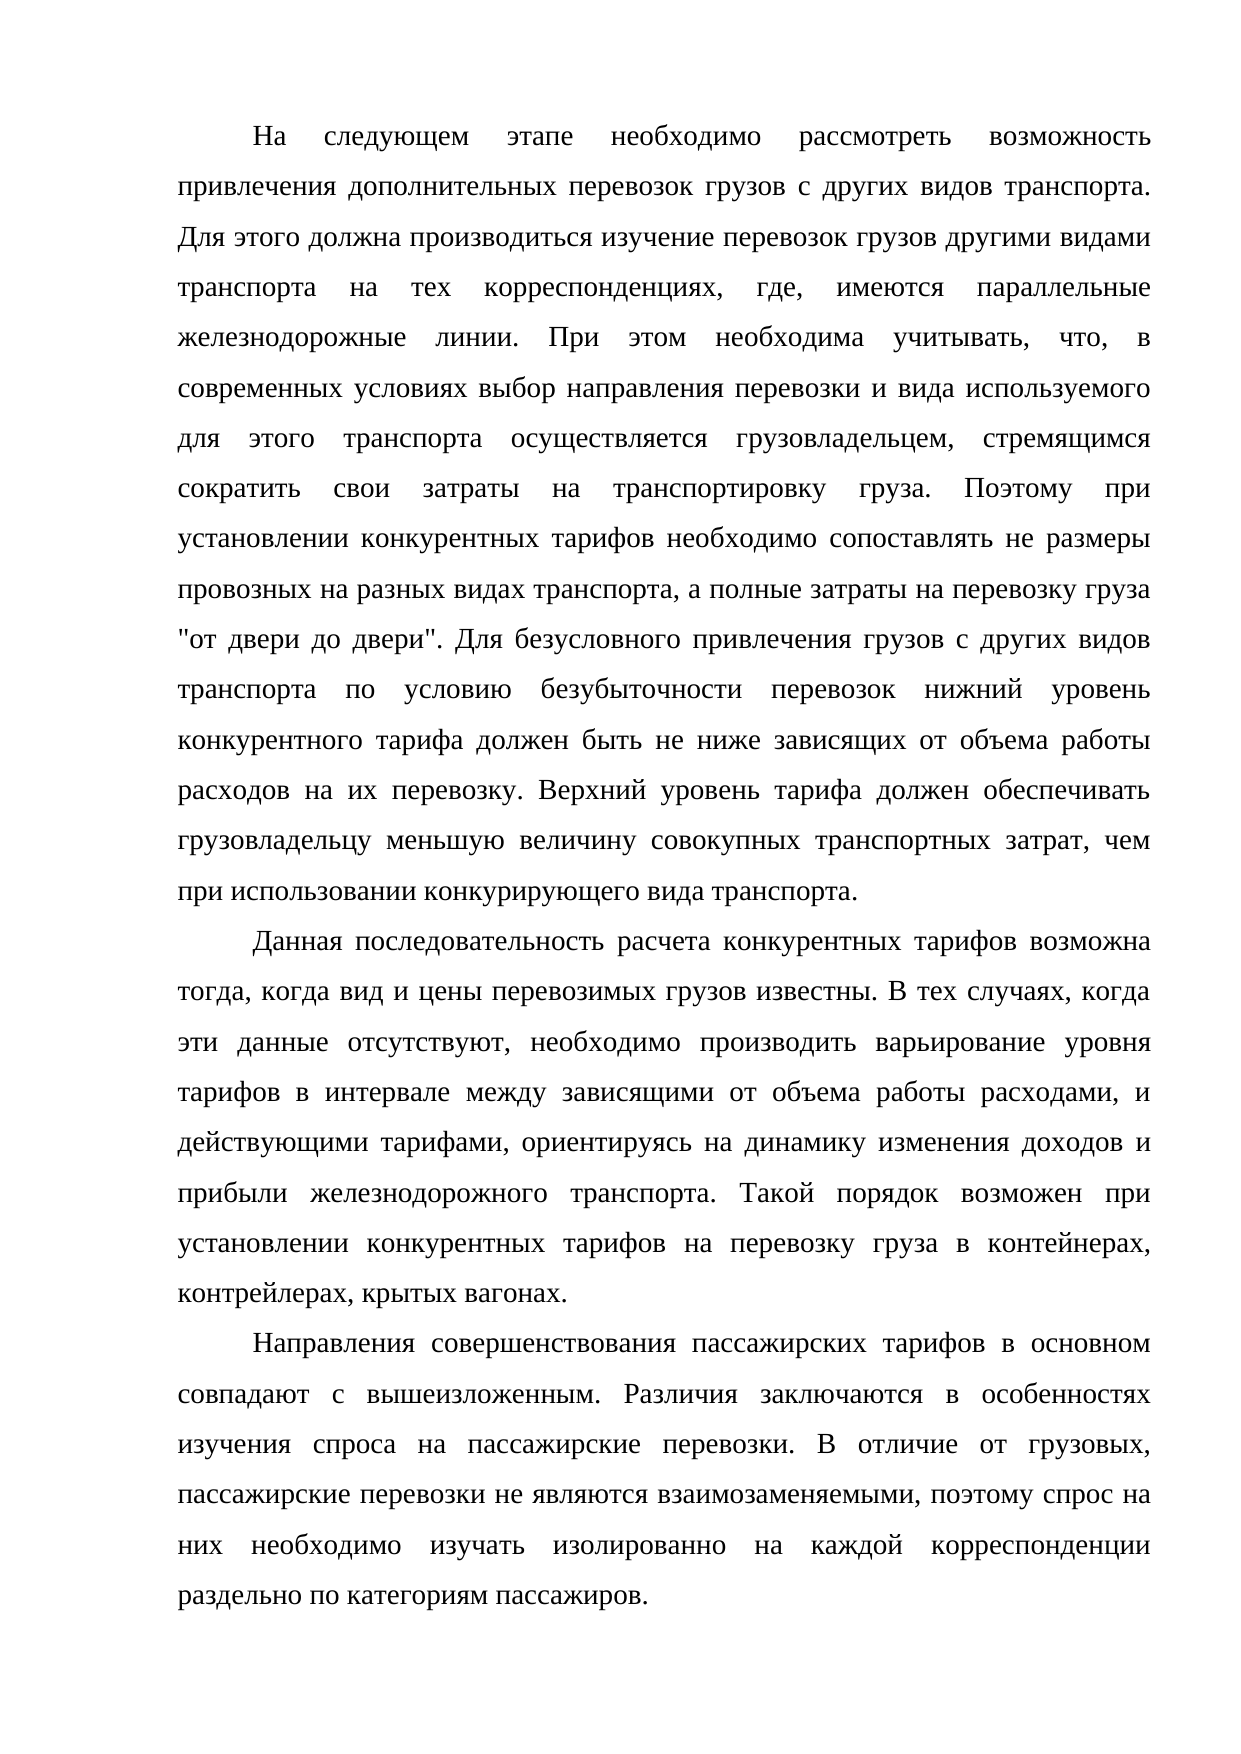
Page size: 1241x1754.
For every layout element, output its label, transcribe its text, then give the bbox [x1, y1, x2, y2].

text Данная последовательность расчета конкурентных тарифов возможна тогда, когда вид и цены перевозимых грузов известны. В тех случаях, когда эти данные отсутствуют, необходимо производить варьирование уровня тарифов в интервале между зависящими от объема работы расходами, и действующими тарифами, ориентируясь на динамику изменения доходов и прибыли железнодорожного транспорта. Такой порядок возможен при установлении конкурентных тарифов на перевозку груза в контейнерах, контрейлерах, крытых вагонах. [177, 923, 1152, 1309]
text На следующем этапе необходимо рассмотреть возможность привлечения дополнительных перевозок грузов с других видов транспорта. Для этого должна производиться изучение перевозок грузов другими видами транспорта на тех корреспонденциях, где, имеются параллельные железнодорожные линии. При этом необходима учитывать, что, в современных условиях выбор направления перевозки и вида используемого для этого транспорта осуществляется грузовладельцем, стремящимся сократить свои затраты на транспортировку груза. Поэтому при установлении конкурентных тарифов необходимо сопоставлять не размеры провозных на разных видах транспорта, а полные затраты на перевозку груза "от двери до двери". Для безусловного привлечения грузов с других видов транспорта по условию безубыточности перевозок нижний уровень конкурентного тарифа должен быть не ниже зависящих от объема работы расходов на их перевозку. Верхний уровень тарифа должен обеспечивать грузовладельцу меньшую величину совокупных транспортных затрат, чем при использовании конкурирующего вида транспорта. [177, 118, 1152, 906]
text Направления совершенствования пассажирских тарифов в основном совпадают с вышеизложенным. Различия заключаются в особенностях изучения спроса на пассажирские перевозки. В отличие от грузовых, пассажирские перевозки не являются взаимозаменяемыми, поэтому спрос на них необходимо изучать изолированно на каждой корреспонденции раздельно по категориям пассажиров. [177, 1326, 1152, 1611]
